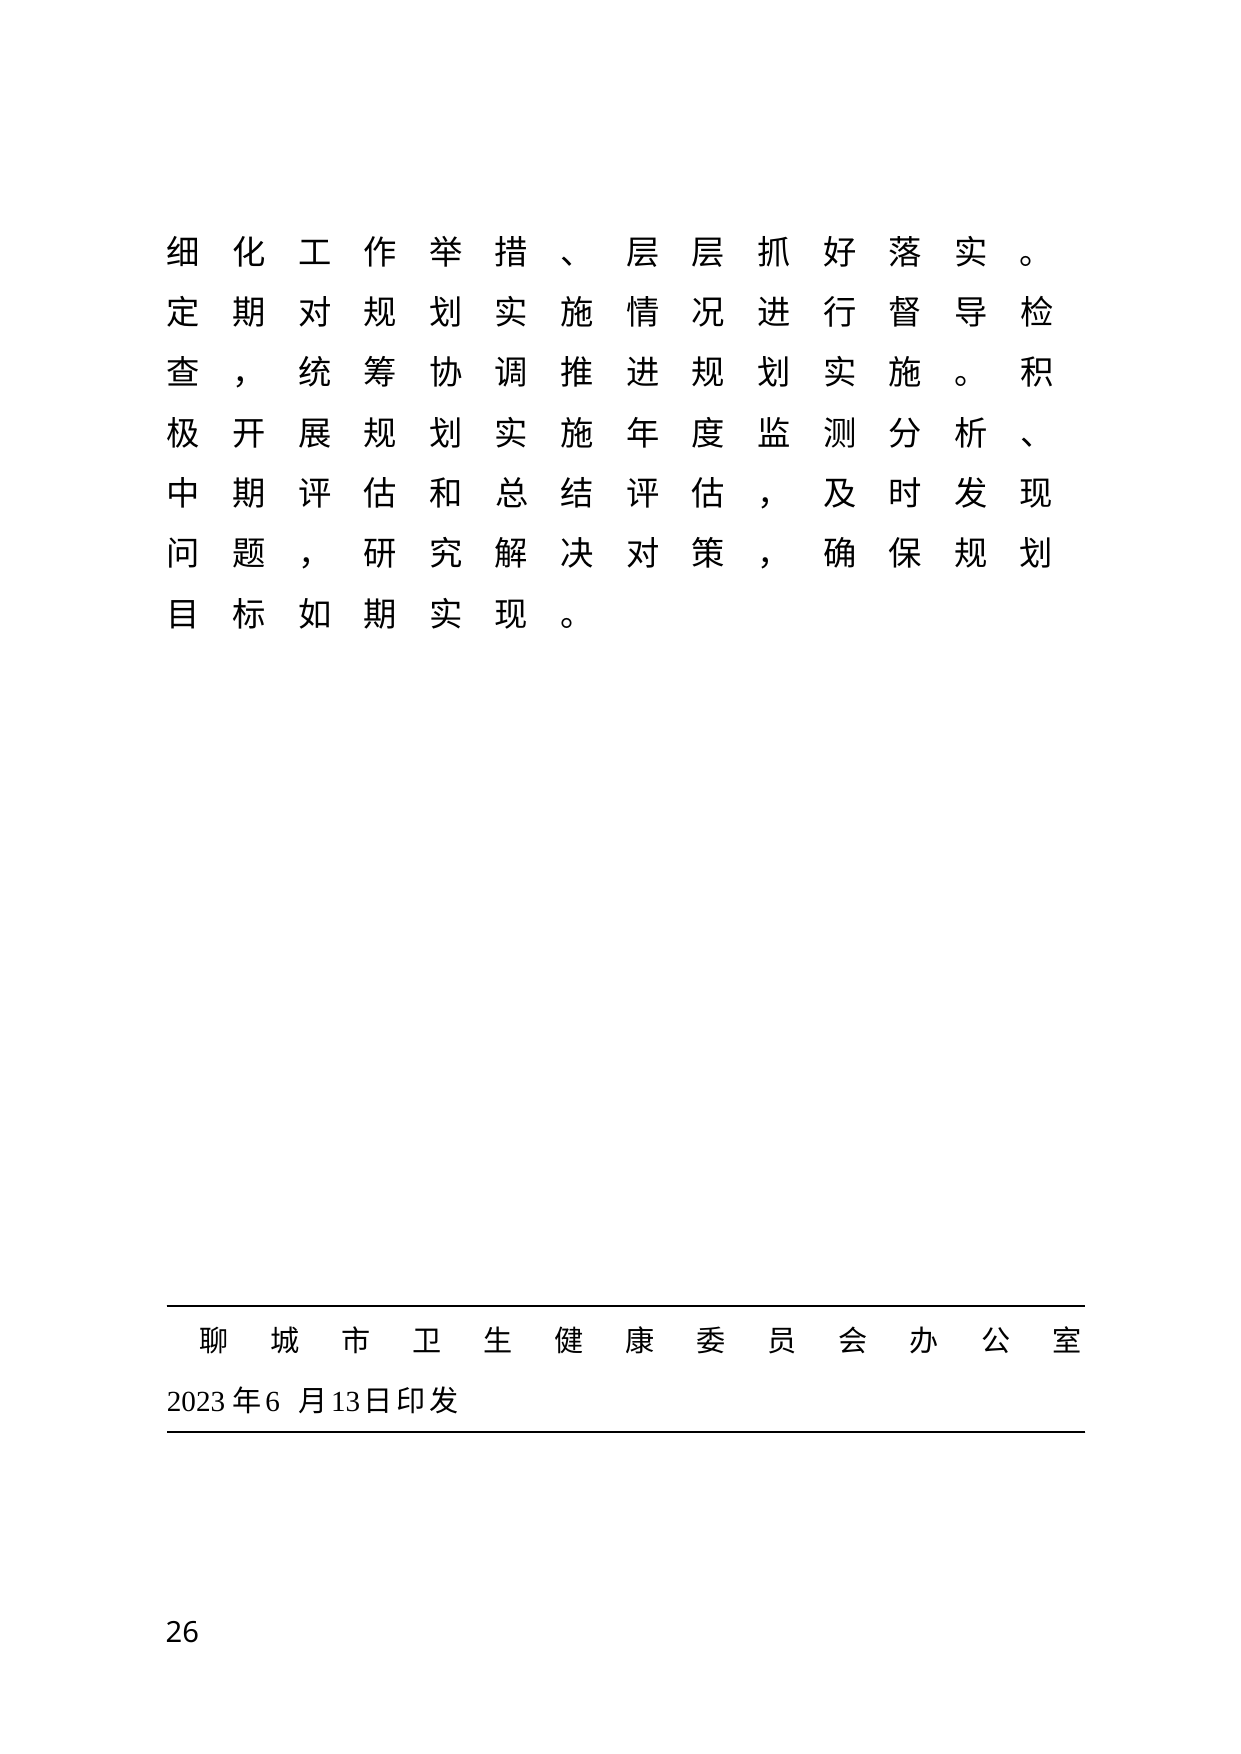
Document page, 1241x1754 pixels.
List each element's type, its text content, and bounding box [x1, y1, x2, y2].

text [167, 219, 1085, 642]
text 聊城市卫生健康委员会办公室 2023年6月13日印发 [167, 1307, 1085, 1431]
